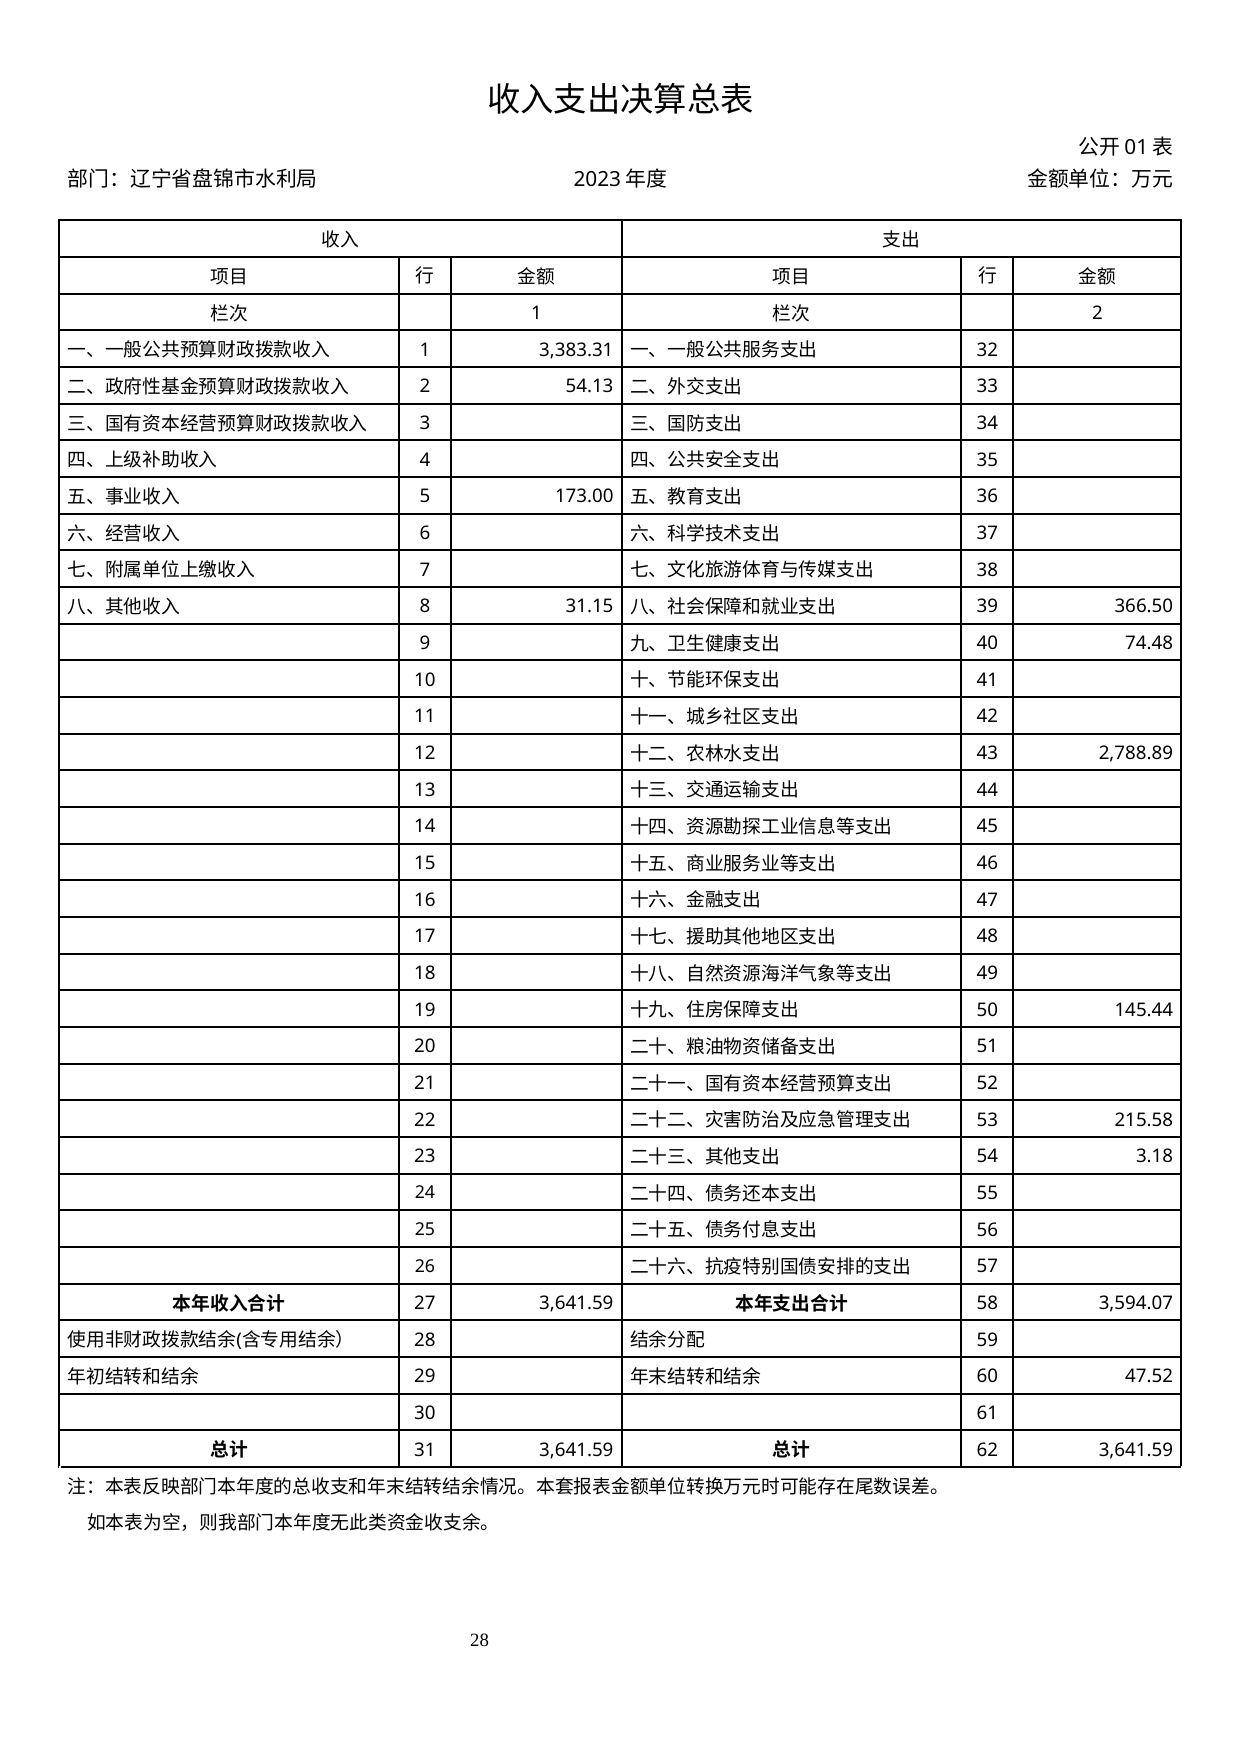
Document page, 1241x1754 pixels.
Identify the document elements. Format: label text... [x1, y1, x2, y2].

table_cell [452, 735, 621, 769]
table_cell 一、一般公共服务支出 [623, 331, 960, 366]
table_header 公开01表 [59, 129, 1181, 162]
table_cell [452, 771, 621, 806]
table_cell 十、节能环保支出 [623, 661, 960, 696]
table_cell [452, 808, 621, 843]
table_cell 17 [400, 918, 450, 953]
table_cell 三、国有资本经营预算财政拨款收入 [60, 405, 398, 439]
table_cell [60, 1065, 398, 1099]
table_header 收入 [60, 221, 621, 256]
table_cell [1014, 955, 1180, 989]
table_cell 3 [400, 405, 450, 439]
table_cell 24 [400, 1175, 450, 1209]
table_cell [60, 918, 398, 953]
table_cell 60 [962, 1358, 1012, 1393]
table_cell [452, 881, 621, 916]
table_cell [1014, 1321, 1180, 1356]
table_cell [1014, 441, 1180, 476]
table_cell 45 [962, 808, 1012, 843]
table_cell [60, 991, 398, 1026]
table_cell [452, 1395, 621, 1429]
table_cell 54.13 [452, 368, 621, 403]
table_cell 二十六、抗疫特别国债安排的支出 [623, 1248, 960, 1283]
table_cell 五、教育支出 [623, 478, 960, 513]
table_cell [452, 1358, 621, 1393]
table_cell [452, 661, 621, 696]
table_cell 年末结转和结余 [623, 1358, 960, 1393]
table_cell 八、社会保障和就业支出 [623, 588, 960, 623]
table_cell 42 [962, 698, 1012, 733]
table_cell 2,788.89 [1014, 735, 1180, 769]
table_cell 四、公共安全支出 [623, 441, 960, 476]
table_cell [1014, 1248, 1180, 1283]
table_cell [60, 1101, 398, 1136]
table_cell 3,641.59 [1014, 1431, 1180, 1466]
table_cell 3,594.07 [1014, 1285, 1180, 1319]
table_cell 十八、自然资源海洋气象等支出 [623, 955, 960, 989]
table_cell 本年收入合计 [60, 1285, 398, 1319]
table_cell 18 [400, 955, 450, 989]
table_cell 52 [962, 1065, 1012, 1099]
table_cell [1014, 551, 1180, 586]
table_cell 十五、商业服务业等支出 [623, 845, 960, 879]
table_cell [1014, 1395, 1180, 1429]
table_cell 41 [962, 661, 1012, 696]
table_cell 39 [962, 588, 1012, 623]
table_cell 35 [962, 441, 1012, 476]
table_cell [452, 551, 621, 586]
table_header 支出 [623, 221, 1180, 256]
table_cell 15 [400, 845, 450, 879]
table_cell 行次 [962, 258, 1012, 293]
table_cell 9 [400, 625, 450, 659]
table_cell [60, 771, 398, 806]
table_cell 1 [452, 295, 621, 329]
table_cell 本年支出合计 [623, 1285, 960, 1319]
table_cell 2 [400, 368, 450, 403]
table_cell 34 [962, 405, 1012, 439]
table_cell [452, 1065, 621, 1099]
table_cell [452, 698, 621, 733]
table_cell 八、其他收入 [60, 588, 398, 623]
table_cell 37 [962, 515, 1012, 549]
table_cell 五、事业收入 [60, 478, 398, 513]
table_cell 四、上级补助收入 [60, 441, 398, 476]
table_cell 40 [962, 625, 1012, 659]
table_cell 31.15 [452, 588, 621, 623]
table_cell 3,641.59 [452, 1431, 621, 1466]
table_cell [452, 1138, 621, 1173]
table_cell 20 [400, 1028, 450, 1063]
table_cell 2 [1014, 295, 1180, 329]
table_cell 九、卫生健康支出 [623, 625, 960, 659]
table_cell 33 [962, 368, 1012, 403]
table_cell 总计 [623, 1431, 960, 1466]
table_cell 58 [962, 1285, 1012, 1319]
table_cell 金额单位：万元 [724, 162, 1181, 194]
table_cell [452, 845, 621, 879]
table_cell 8 [400, 588, 450, 623]
table_cell [1014, 1175, 1180, 1209]
table_cell 11 [400, 698, 450, 733]
table_cell 年初结转和结余 [60, 1358, 398, 1393]
table_cell 5 [400, 478, 450, 513]
table_cell 项目 [623, 258, 960, 293]
table_cell 项目 [60, 258, 398, 293]
table_cell [623, 1395, 960, 1429]
table_cell 25 [400, 1211, 450, 1246]
table_cell 行次 [400, 258, 450, 293]
table_cell 二十二、灾害防治及应急管理支出 [623, 1101, 960, 1136]
table_cell 部门：辽宁省盘锦市水利局 [59, 162, 516, 194]
table_cell 55 [962, 1175, 1012, 1209]
table_cell 七、文化旅游体育与传媒支出 [623, 551, 960, 586]
table_cell [60, 625, 398, 659]
table_cell 16 [400, 881, 450, 916]
table_cell 22 [400, 1101, 450, 1136]
table_cell 19 [400, 991, 450, 1026]
table_cell [452, 1101, 621, 1136]
table_cell 23 [400, 1138, 450, 1173]
table_cell [60, 808, 398, 843]
table_cell 一、一般公共预算财政拨款收入 [60, 331, 398, 366]
table_cell 51 [962, 1028, 1012, 1063]
table_cell 10 [400, 661, 450, 696]
table_cell 43 [962, 735, 1012, 769]
table_cell 57 [962, 1248, 1012, 1283]
table_cell 145.44 [1014, 991, 1180, 1026]
table_cell [452, 1248, 621, 1283]
table_cell 13 [400, 771, 450, 806]
table_cell [1014, 515, 1180, 549]
table_cell [60, 955, 398, 989]
table_cell 3,641.59 [452, 1285, 621, 1319]
table_cell [962, 295, 1012, 329]
table_cell [60, 1028, 398, 1063]
table_cell 74.48 [1014, 625, 1180, 659]
table_cell [452, 1211, 621, 1246]
table_cell 50 [962, 991, 1012, 1026]
table_cell 十九、住房保障支出 [623, 991, 960, 1026]
table_cell 金额 [1014, 258, 1180, 293]
table_cell 29 [400, 1358, 450, 1393]
table_cell 二十五、债务付息支出 [623, 1211, 960, 1246]
table_cell [1014, 331, 1180, 366]
table_cell [60, 1175, 398, 1209]
table_cell 26 [400, 1248, 450, 1283]
table_cell 十三、交通运输支出 [623, 771, 960, 806]
table_cell 二十、粮油物资储备支出 [623, 1028, 960, 1063]
table_cell 结余分配 [623, 1321, 960, 1356]
table_cell 56 [962, 1211, 1012, 1246]
table_cell [400, 295, 450, 329]
table_cell 36 [962, 478, 1012, 513]
table_cell 47 [962, 881, 1012, 916]
table_cell 十四、资源勘探工业信息等支出 [623, 808, 960, 843]
table_cell 31 [400, 1431, 450, 1466]
table_cell [1014, 918, 1180, 953]
table_cell [1014, 808, 1180, 843]
table_cell 六、科学技术支出 [623, 515, 960, 549]
table_cell 三、国防支出 [623, 405, 960, 439]
table_cell [60, 1395, 398, 1429]
table_cell 53 [962, 1101, 1012, 1136]
table_cell [1014, 698, 1180, 733]
table_cell 使用非财政拨款结余(含专用结余） [60, 1321, 398, 1356]
text 收入支出决算总表 [59, 64, 1181, 129]
table_cell 六、经营收入 [60, 515, 398, 549]
table_cell 总计 [60, 1431, 398, 1466]
table_cell 6 [400, 515, 450, 549]
table_cell 7 [400, 551, 450, 586]
table_cell [452, 991, 621, 1026]
table_cell [452, 625, 621, 659]
table_cell 215.58 [1014, 1101, 1180, 1136]
table_cell 二十一、国有资本经营预算支出 [623, 1065, 960, 1099]
table_cell 十六、金融支出 [623, 881, 960, 916]
table_cell [452, 515, 621, 549]
table_cell 1 [400, 331, 450, 366]
table_cell [1014, 368, 1180, 403]
table_cell 金额 [452, 258, 621, 293]
table_cell [1014, 1065, 1180, 1099]
table_cell [60, 1248, 398, 1283]
table_cell 二、外交支出 [623, 368, 960, 403]
table_cell 二十三、其他支出 [623, 1138, 960, 1173]
table_cell [60, 698, 398, 733]
table_cell 47.52 [1014, 1358, 1180, 1393]
table_cell [1014, 478, 1180, 513]
table_cell 十二、农林水支出 [623, 735, 960, 769]
table_cell 54 [962, 1138, 1012, 1173]
table_cell 3,383.31 [452, 331, 621, 366]
table_cell [1014, 1028, 1180, 1063]
table_cell [452, 1321, 621, 1356]
table_cell [60, 735, 398, 769]
table_cell 十一、城乡社区支出 [623, 698, 960, 733]
table_cell [60, 881, 398, 916]
table_cell 48 [962, 918, 1012, 953]
table_cell [60, 1138, 398, 1173]
table_cell 2023年度 [516, 162, 724, 194]
table_cell 14 [400, 808, 450, 843]
table_cell 28 [400, 1321, 450, 1356]
table_cell [1014, 1211, 1180, 1246]
table_cell [452, 405, 621, 439]
table_cell [452, 441, 621, 476]
table_cell 二十四、债务还本支出 [623, 1175, 960, 1209]
table_cell 如本表为空，则我部门本年度无此类资金收支余。 [60, 1503, 1181, 1539]
table_cell 27 [400, 1285, 450, 1319]
table_cell 61 [962, 1395, 1012, 1429]
table_cell [1014, 771, 1180, 806]
table_cell [452, 1028, 621, 1063]
table_cell [1014, 845, 1180, 879]
table_cell 44 [962, 771, 1012, 806]
table_cell 七、附属单位上缴收入 [60, 551, 398, 586]
table_cell [452, 918, 621, 953]
table_cell [1014, 661, 1180, 696]
table_cell [452, 1175, 621, 1209]
table_cell 二、政府性基金预算财政拨款收入 [60, 368, 398, 403]
table_cell 栏次 [623, 295, 960, 329]
table_cell 49 [962, 955, 1012, 989]
table_cell 173.00 [452, 478, 621, 513]
table_cell 12 [400, 735, 450, 769]
table_cell 30 [400, 1395, 450, 1429]
table_cell 3.18 [1014, 1138, 1180, 1173]
table_cell [60, 845, 398, 879]
table_cell 21 [400, 1065, 450, 1099]
table_cell [1014, 405, 1180, 439]
table_cell 59 [962, 1321, 1012, 1356]
table_cell [452, 955, 621, 989]
table_cell 4 [400, 441, 450, 476]
table_cell 46 [962, 845, 1012, 879]
table_cell 32 [962, 331, 1012, 366]
table_cell 十七、援助其他地区支出 [623, 918, 960, 953]
table_cell [60, 661, 398, 696]
table_cell [60, 1211, 398, 1246]
table_cell 366.50 [1014, 588, 1180, 623]
table_cell 62 [962, 1431, 1012, 1466]
table_cell [1014, 881, 1180, 916]
table_cell 栏次 [60, 295, 398, 329]
table_cell 注：本表反映部门本年度的总收支和年末结转结余情况。本套报表金额单位转换万元时可能存在尾数误差。 [60, 1467, 1181, 1503]
table_cell 38 [962, 551, 1012, 586]
